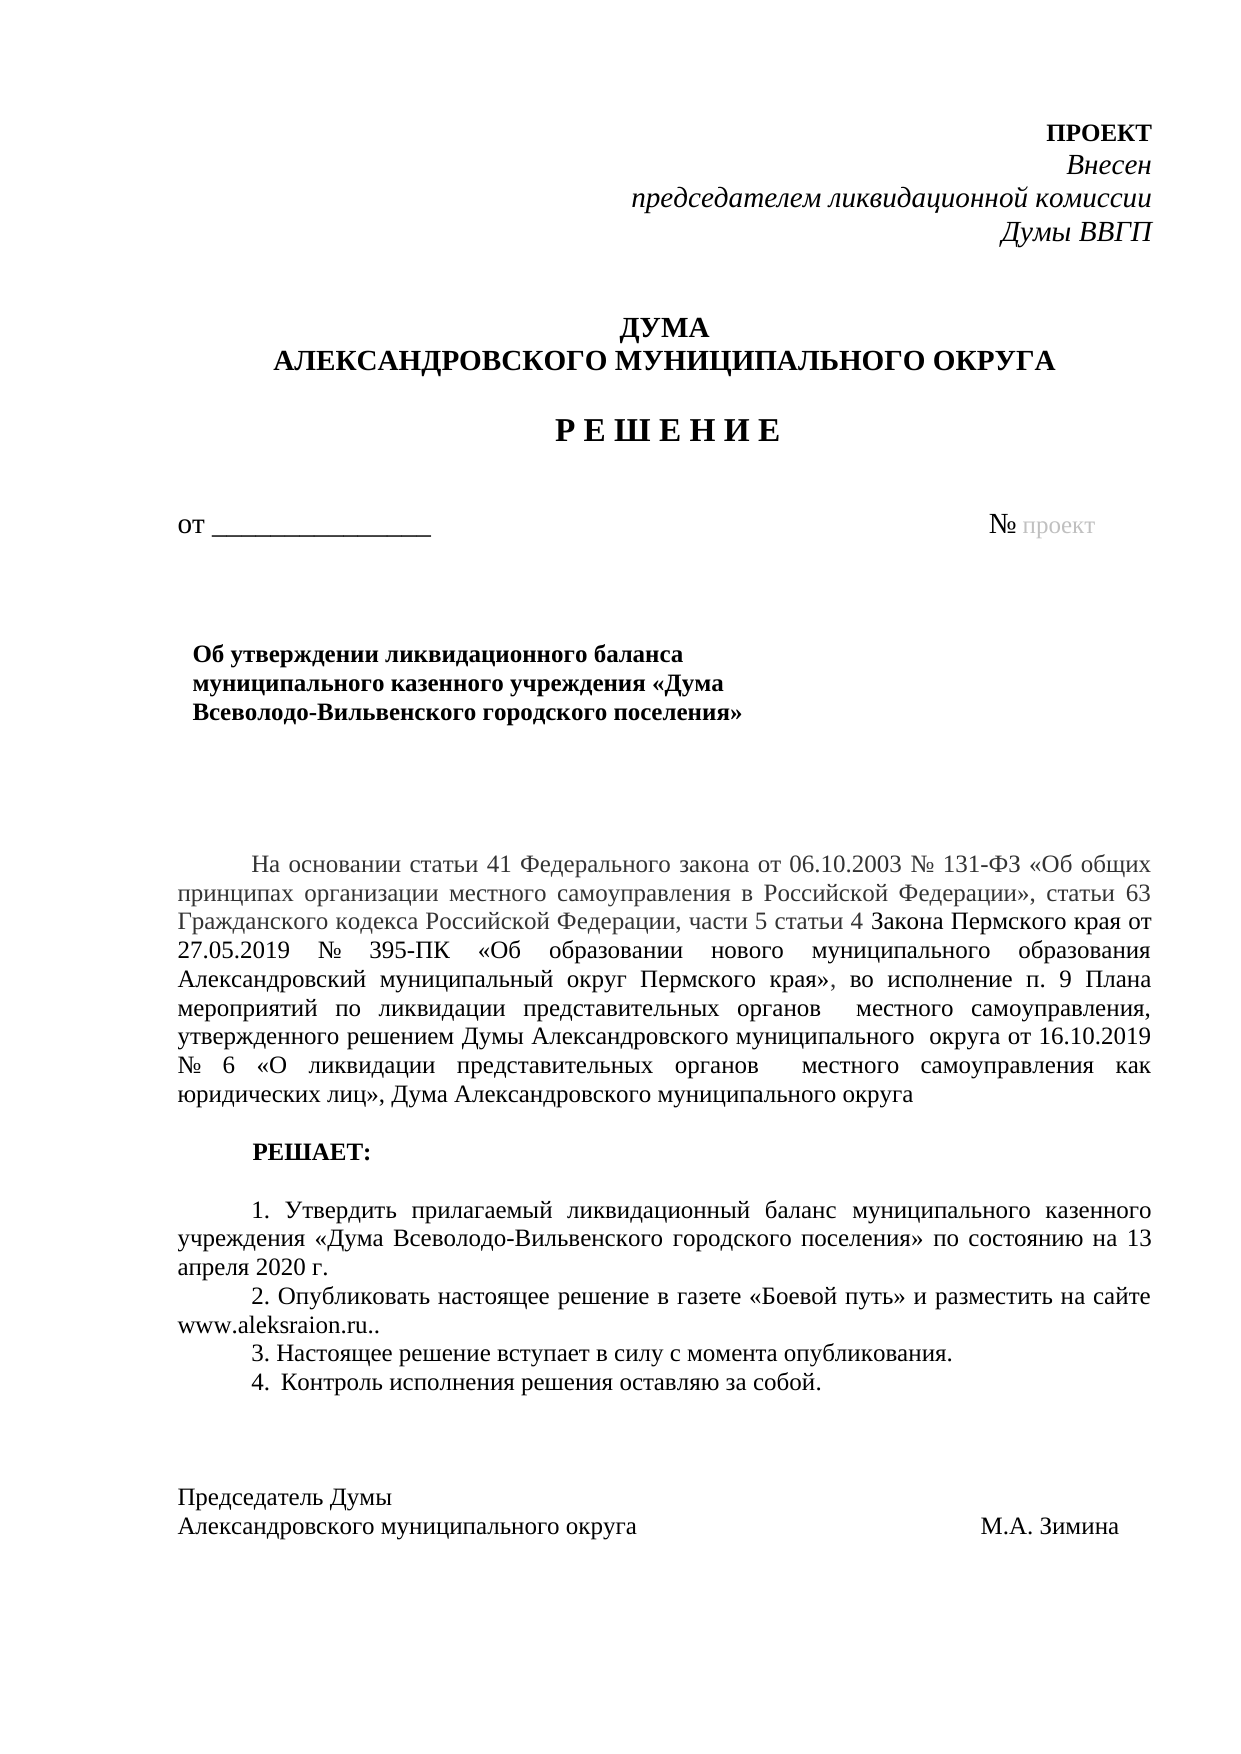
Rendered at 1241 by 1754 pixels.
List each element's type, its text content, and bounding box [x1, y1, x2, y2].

text Р Е Ш Е Н И Е [177, 410, 1152, 449]
text 1. Утвердить прилагаемый ликвидационный баланс муниципального казенного учреждения «Дума Всеволодо-Вильвенского городского поселения» по состоянию на 13 апреля 2020 г. [177, 1195, 1152, 1281]
text ПРОЕКТ [177, 118, 1152, 147]
text 2. Опубликовать настоящее решение в газете «Боевой путь» и разместить на сайте www.aleksraion.ru.. [177, 1281, 1152, 1338]
text Думы ВВГП [177, 214, 1152, 247]
text Александровского муниципального округа М.А. Зимина [177, 1511, 1152, 1540]
text Внесен председателем ликвидационной комиссии [177, 147, 1152, 214]
text Председатель Думы [177, 1482, 1152, 1511]
text ДУМА [177, 310, 1152, 343]
text АЛЕКСАНДРОВСКОГО МУНИЦИПАЛЬНОГО ОКРУГА [177, 343, 1152, 377]
text 3. Настоящее решение вступает в силу с момента опубликования. [177, 1338, 1152, 1367]
list Контроль исполнения решения оставляю за собой. [251, 1367, 1152, 1396]
text решает: [177, 1137, 1152, 1166]
text На основании статьи 41 Федерального закона от 06.10.2003 № 131-ФЗ «Об общих принципах организации местного самоуправления в Российской Федерации», статьи 63 Гражданского кодекса Российской Федерации, части 5 статьи 4 Закона Пермского края от 27.05.2019 № 395-ПК «Об образовании нового муниципального образования Александровский муниципальный округ Пермского края», во исполнение п. 9 Плана мероприятий по ликвидации представительных органов местного самоуправления, утвержденного решением Думы Александровского муниципального округа от 16.10.2019 № 6 «О ликвидации представительных органов местного самоуправления как юридических лиц», Дума Александровского муниципального округа [177, 849, 1152, 1108]
text от _______________ № проект [177, 506, 1152, 540]
